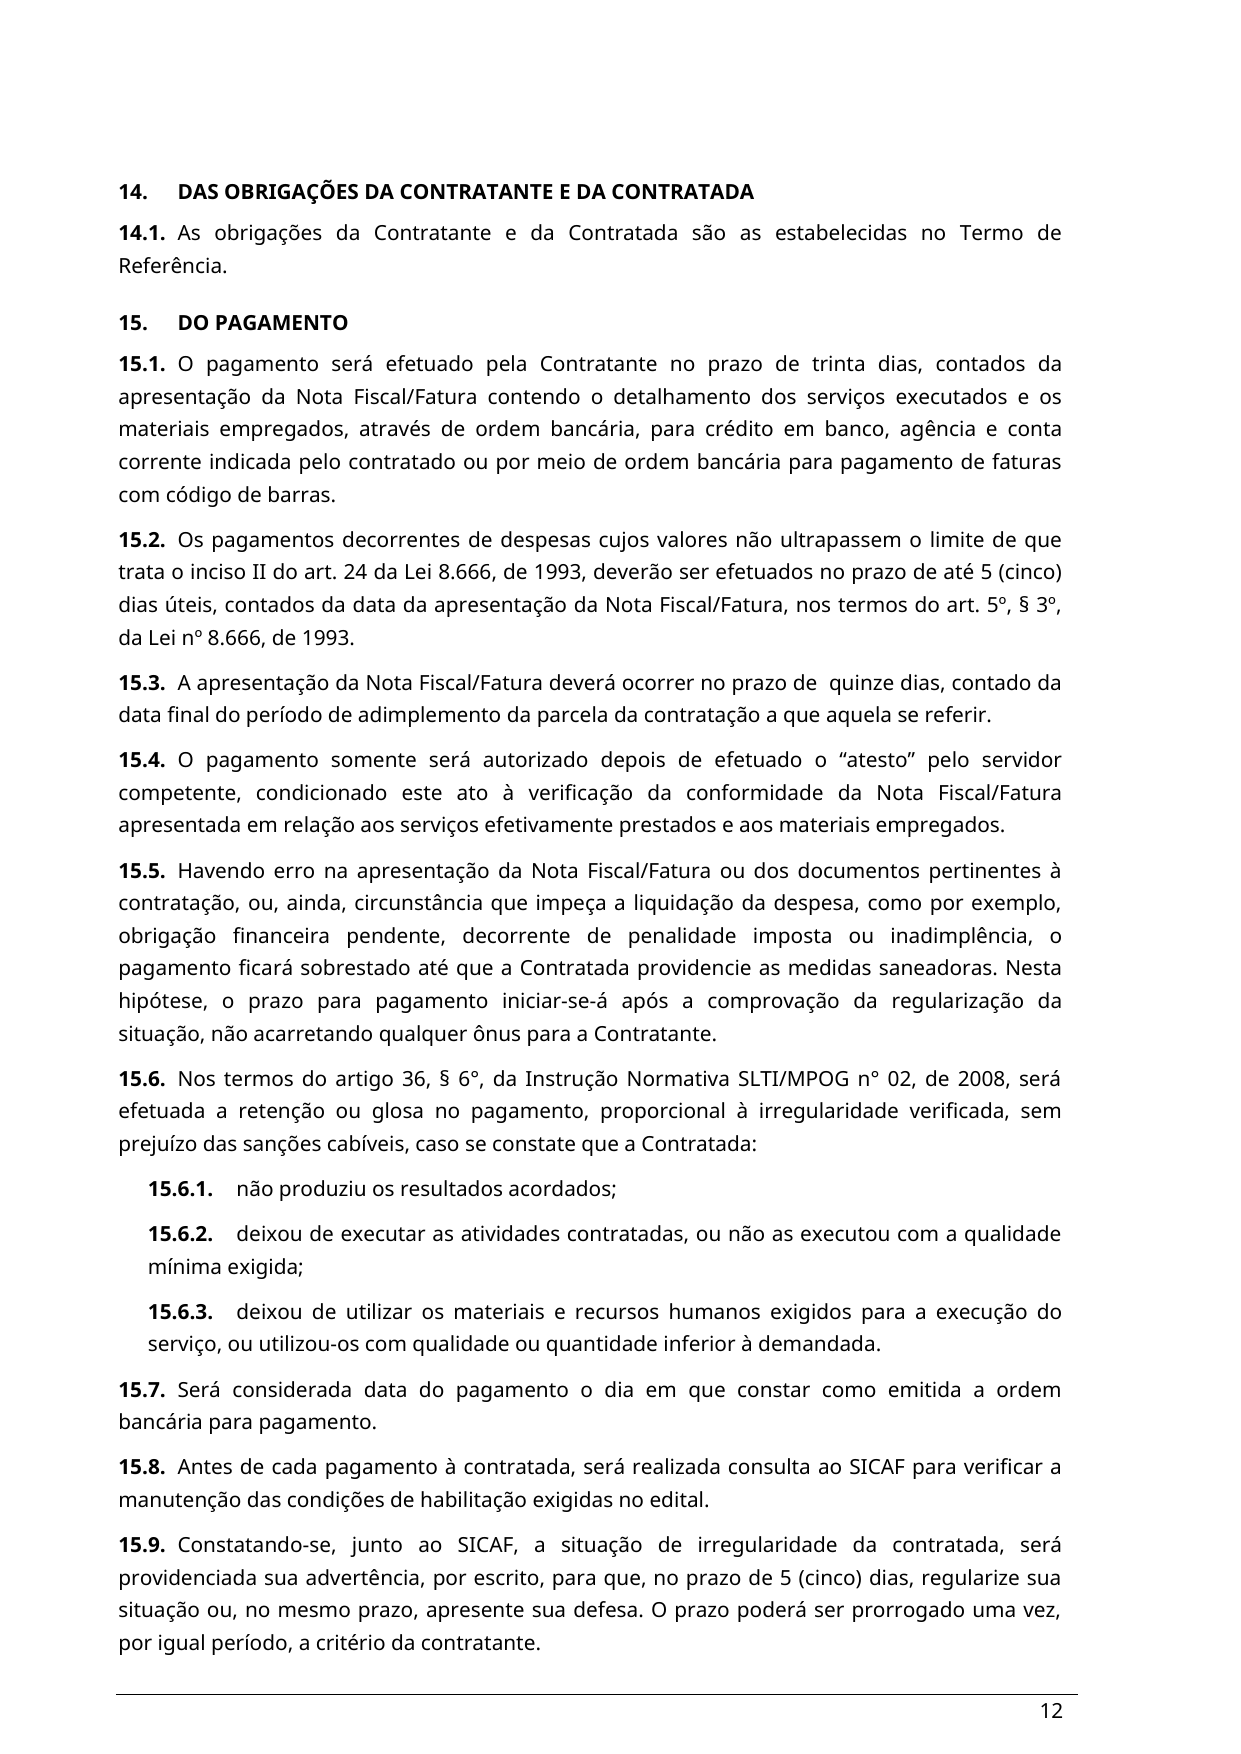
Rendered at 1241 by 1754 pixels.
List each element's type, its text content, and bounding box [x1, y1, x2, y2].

list não produziu os resultados acordados; [148, 1174, 1063, 1203]
list As obrigações da Contratante e da Contratada são as estabelecidas no Termo de Referência. [118, 218, 1063, 279]
list Constatando-se, junto ao SICAF, a situação de irregularidade da contratada, será providenciada sua advertência, por escrito, para que, no prazo de 5 (cinco) dias, regularize sua situação ou, no mesmo prazo, apresente sua defesa. O prazo poderá ser prorrogado uma vez, por igual período, a critério da contratante. [118, 1530, 1063, 1656]
list deixou de executar as atividades contratadas, ou não as executou com a qualidade mínima exigida; [148, 1219, 1063, 1280]
list DO PAGAMENTO [118, 308, 1063, 337]
list Havendo erro na apresentação da Nota Fiscal/Fatura ou dos documentos pertinentes à contratação, ou, ainda, circunstância que impeça a liquidação da despesa, como por exemplo, obrigação financeira pendente, decorrente de penalidade imposta ou inadimplência, o pagamento ficará sobrestado até que a Contratada providencie as medidas saneadoras. Nesta hipótese, o prazo para pagamento iniciar-se-á após a comprovação da regularização da situação, não acarretando qualquer ônus para a Contratante. [118, 856, 1063, 1047]
list Os pagamentos decorrentes de despesas cujos valores não ultrapassem o limite de que trata o inciso II do art. 24 da Lei 8.666, de 1993, deverão ser efetuados no prazo de até 5 (cinco) dias úteis, contados da data da apresentação da Nota Fiscal/Fatura, nos termos do art. 5º, § 3º, da Lei nº 8.666, de 1993. [118, 525, 1063, 651]
list O pagamento será efetuado pela Contratante no prazo de trinta dias, contados da apresentação da Nota Fiscal/Fatura contendo o detalhamento dos serviços executados e os materiais empregados, através de ordem bancária, para crédito em banco, agência e conta corrente indicada pelo contratado ou por meio de ordem bancária para pagamento de faturas com código de barras. [118, 349, 1063, 508]
list A apresentação da Nota Fiscal/Fatura deverá ocorrer no prazo de quinze dias, contado da data final do período de adimplemento da parcela da contratação a que aquela se referir. [118, 668, 1063, 729]
list Antes de cada pagamento à contratada, será realizada consulta ao SICAF para verificar a manutenção das condições de habilitação exigidas no edital. [118, 1452, 1063, 1513]
list DAS OBRIGAÇÕES DA CONTRATANTE E DA CONTRATADA [118, 177, 1063, 206]
list Será considerada data do pagamento o dia em que constar como emitida a ordem bancária para pagamento. [118, 1375, 1063, 1436]
list deixou de utilizar os materiais e recursos humanos exigidos para a execução do serviço, ou utilizou-os com qualidade ou quantidade inferior à demandada. [148, 1297, 1063, 1358]
list Nos termos do artigo 36, § 6°, da Instrução Normativa SLTI/MPOG n° 02, de 2008, será efetuada a retenção ou glosa no pagamento, proporcional à irregularidade verificada, sem prejuízo das sanções cabíveis, caso se constate que a Contratada: [118, 1064, 1063, 1157]
list O pagamento somente será autorizado depois de efetuado o “atesto” pelo servidor competente, condicionado este ato à verificação da conformidade da Nota Fiscal/Fatura apresentada em relação aos serviços efetivamente prestados e aos materiais empregados. [118, 745, 1063, 839]
